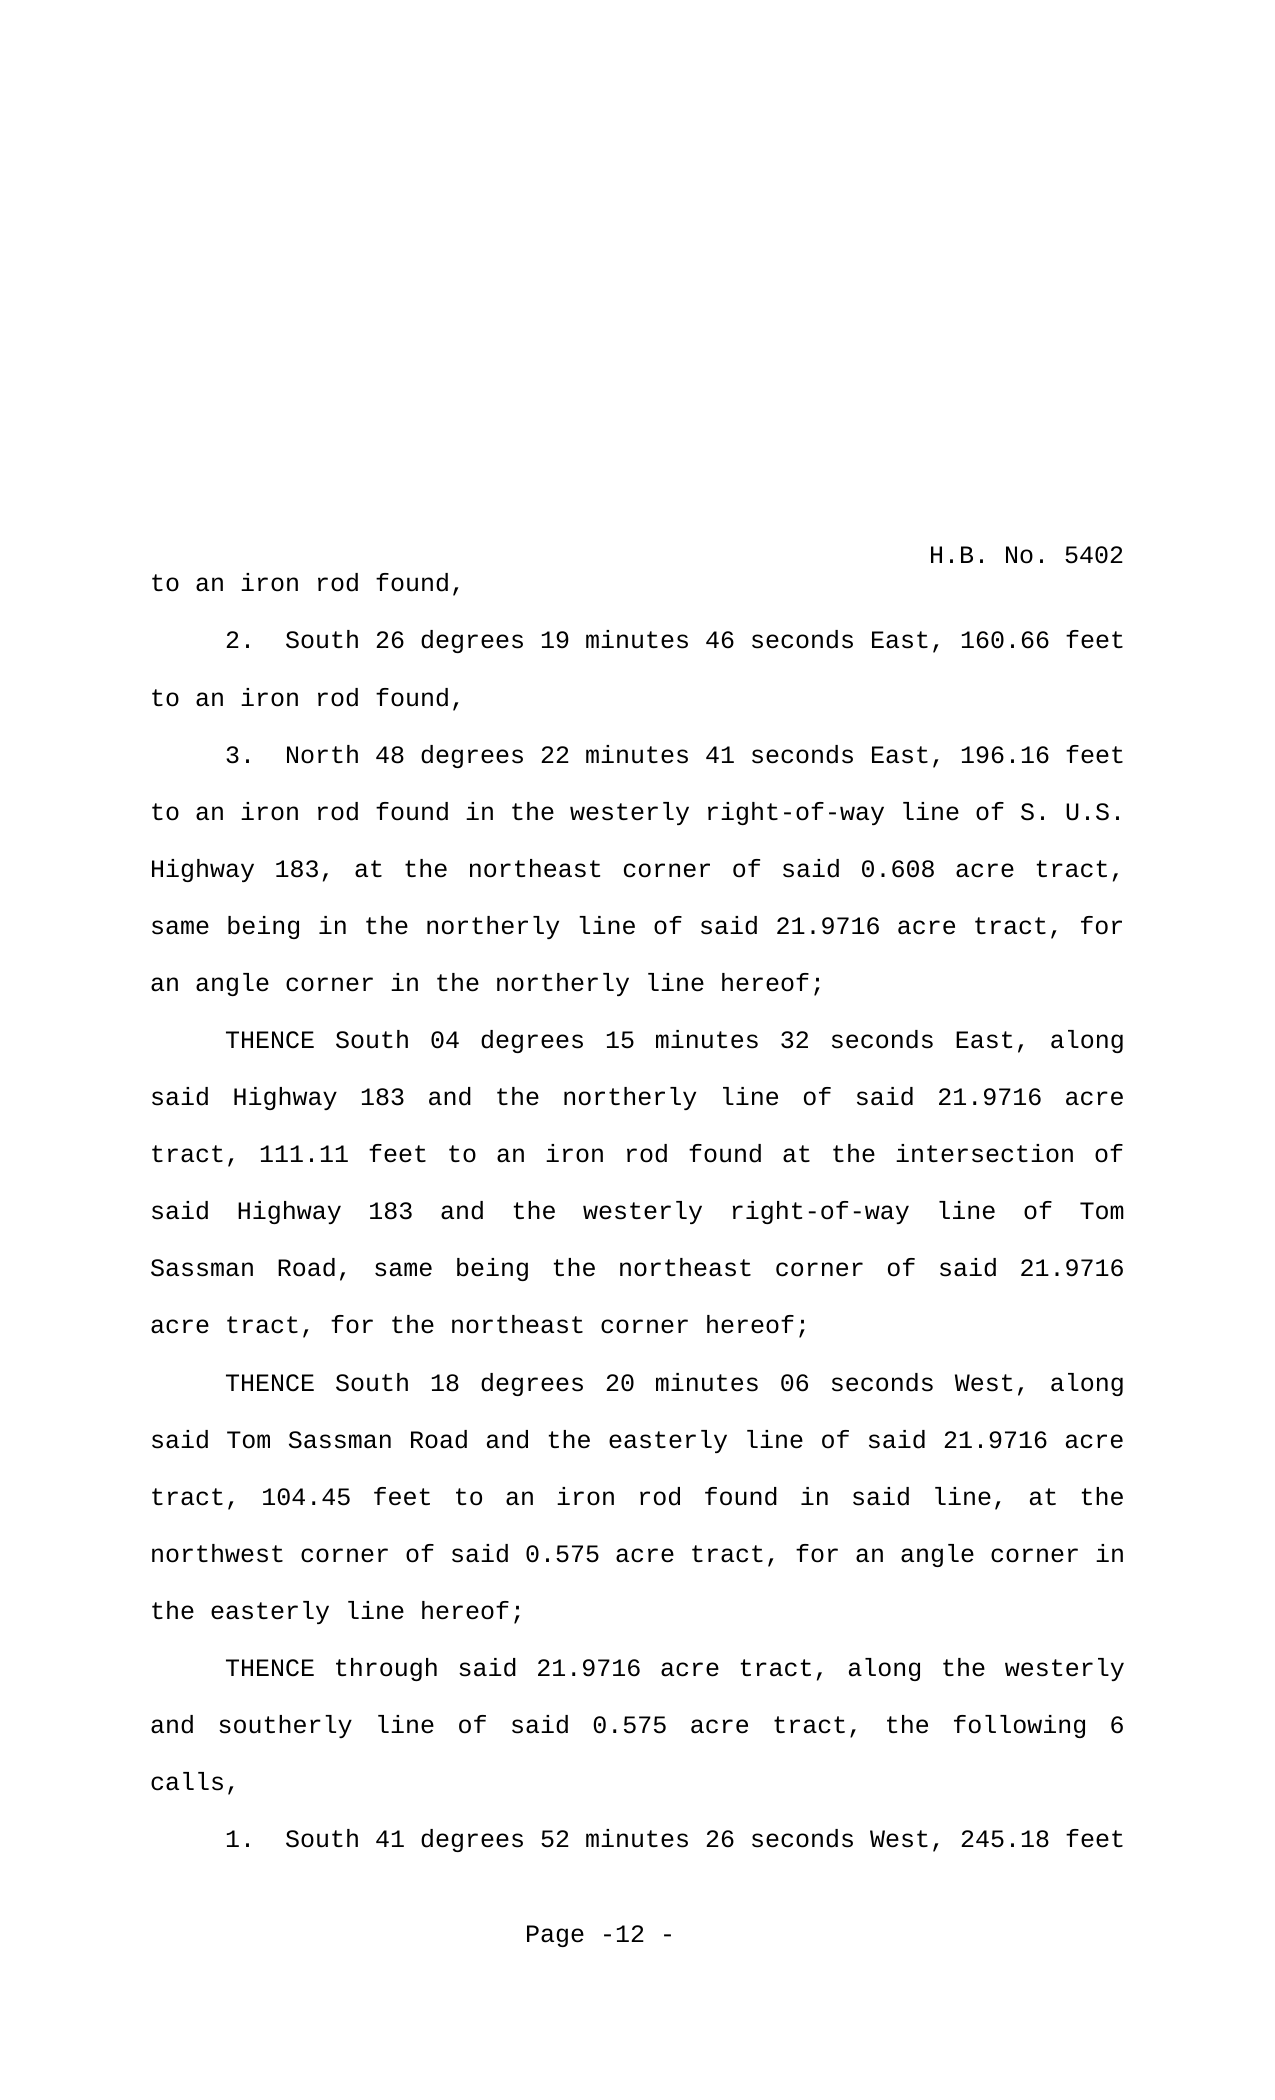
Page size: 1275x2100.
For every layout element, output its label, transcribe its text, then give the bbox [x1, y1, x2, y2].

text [150, 571, 1125, 599]
text THENCE South 04 degrees 15 minutes 32 seconds East, along said Highway 183 and the northerly line of said 21.9716 acre tract, 111.11 feet to an iron rod found at the intersection of said Highway 183 and the westerly right-of-way line of Tom Sassman Road, same being the northeast corner of said 21.9716 acre tract, for the northeast corner hereof; [150, 1027, 1125, 1341]
text THENCE through said 21.9716 acre tract, along the westerly and southerly line of said 0.575 acre tract, the following 6 calls, [150, 1655, 1125, 1798]
text 2. South 26 degrees 19 minutes 46 seconds East, 160.66 feet to an iron rod found, [150, 628, 1125, 713]
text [150, 1827, 1125, 1855]
text THENCE South 18 degrees 20 minutes 06 seconds West, along said Tom Sassman Road and the easterly line of said 21.9716 acre tract, 104.45 feet to an iron rod found in said line, at the northwest corner of said 0.575 acre tract, for an angle corner in the easterly line hereof; [150, 1370, 1125, 1627]
text 3. North 48 degrees 22 minutes 41 seconds East, 196.16 feet to an iron rod found in the westerly right-of-way line of S. U.S. Highway 183, at the northeast corner of said 0.608 acre tract, same being in the northerly line of said 21.9716 acre tract, for an angle corner in the northerly line hereof; [150, 742, 1125, 999]
